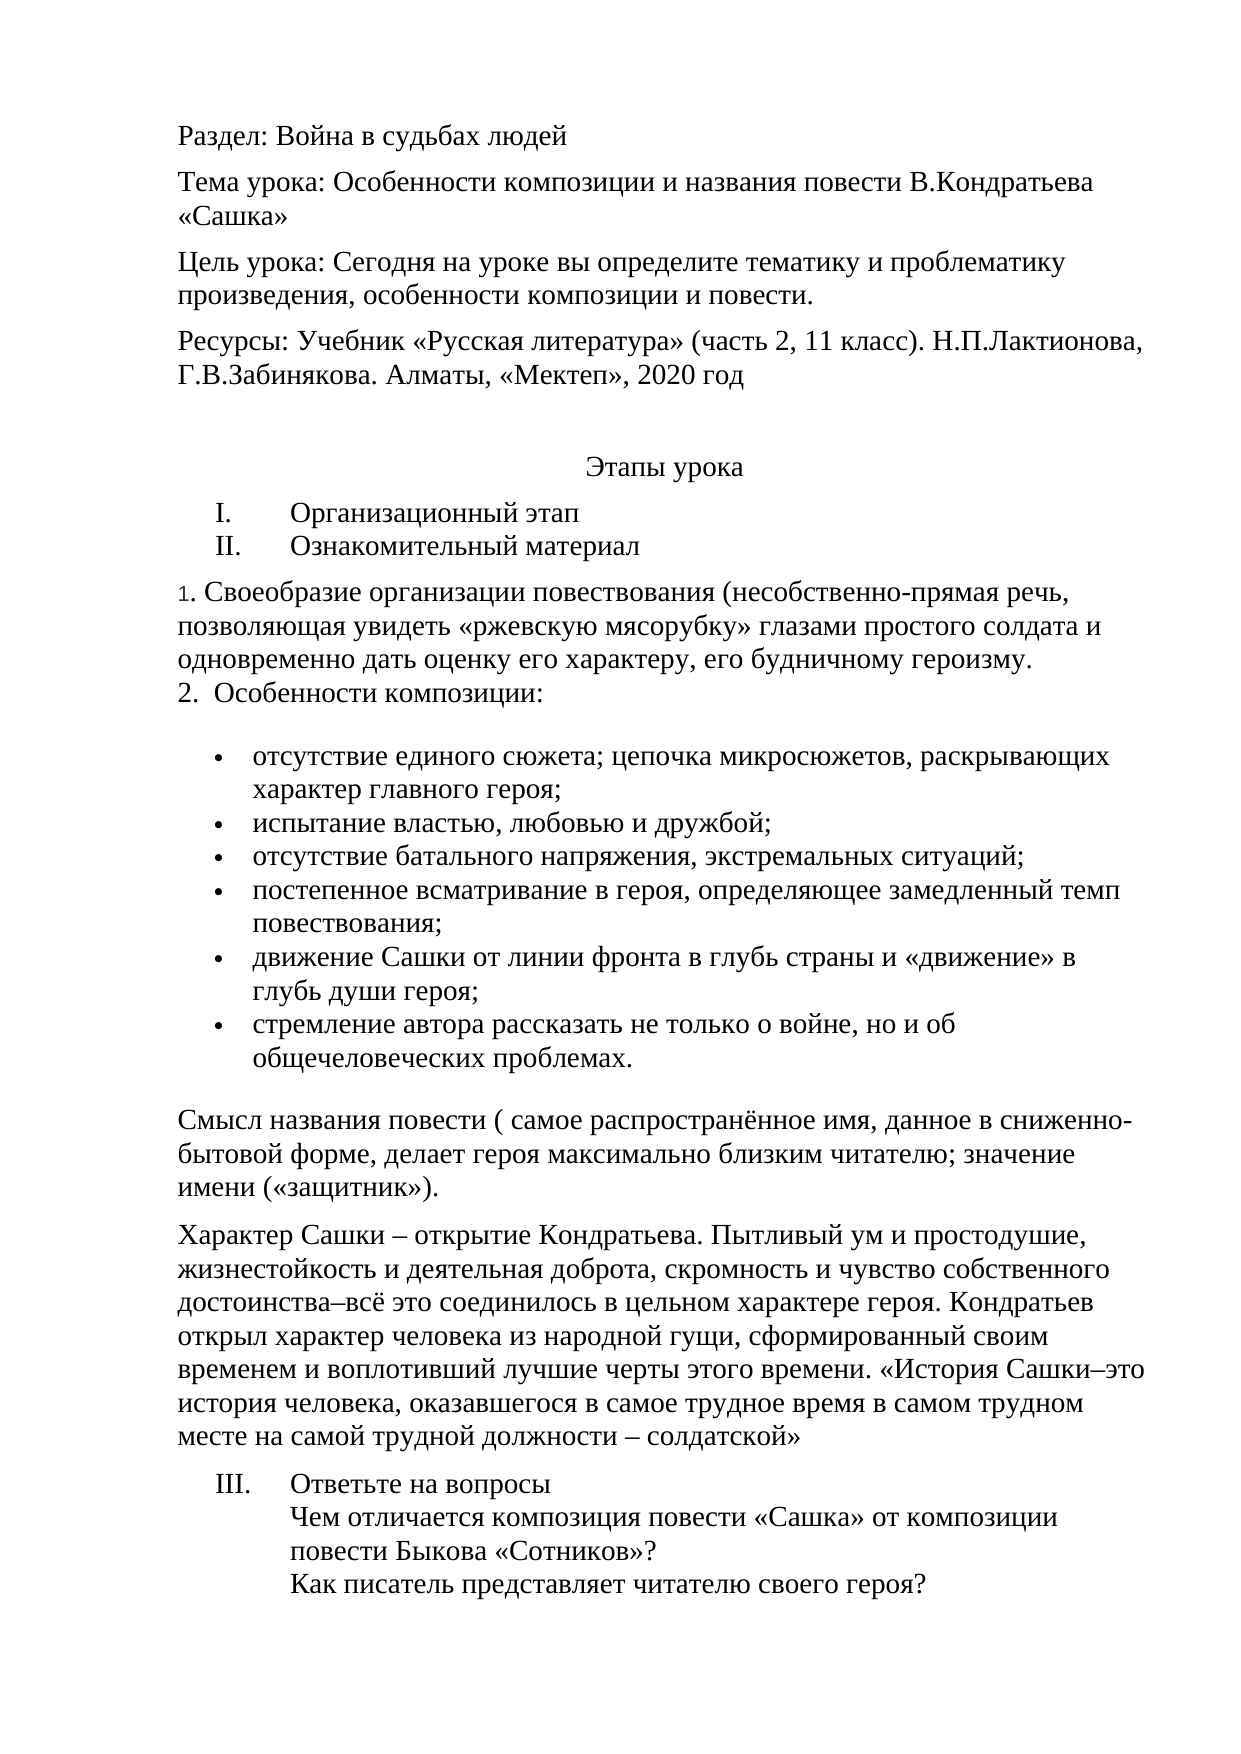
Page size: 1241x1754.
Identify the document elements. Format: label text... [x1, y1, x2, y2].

list Организационный этап [215, 495, 1152, 528]
text Тема урока: Особенности композиции и названия повести В.Кондратьева «Сашка» [177, 164, 1152, 231]
text Смысл названия повести ( самое распространённое имя, данное в сниженно-бытовой форме, делает героя максимально близким читателю; значение имени («защитник»). [177, 1102, 1152, 1203]
list отсутствие батального напряжения, экстремальных ситуаций; [215, 838, 1152, 872]
list Чем отличается композиция повести «Сашка» от композиции повести Быкова «Сотников»? [290, 1499, 1152, 1567]
text Ресурсы: Учебник «Русская литература» (часть 2, 11 класс). Н.П.Лактионова, Г.В.Забинякова. Алматы, «Мектеп», 2020 год [177, 323, 1152, 390]
list отсутствие единого сюжета; цепочка микросюжетов, раскрывающих характер главного героя; [215, 738, 1152, 805]
text 1. Своеобразие организации повествования (несобственно-прямая речь, позволяющая увидеть «ржевскую мясорубку» глазами простого солдата и одновременно дать оценку его характеру, его будничному героизму. 2. Особенности композиции: [177, 574, 1152, 709]
list движение Сашки от линии фронта в глубь страны и «движение» в глубь души героя; [215, 939, 1152, 1006]
list стремление автора рассказать не только о войне, но и об общечеловеческих проблемах. [215, 1006, 1152, 1073]
list Ознакомительный материал [215, 528, 1152, 562]
text Цель урока: Сегодня на уроке вы определите тематику и проблематику произведения, особенности композиции и повести. [177, 244, 1152, 311]
text Раздел: Война в судьбах людей [177, 118, 1152, 152]
text Этапы урока [177, 449, 1152, 482]
text Характер Сашки – открытие Кондратьева. Пытливый ум и простодушие, жизнестойкость и деятельная доброта, скромность и чувство собственного достоинства–всё это соединилось в цельном характере героя. Кондратьев открыл характер человека из народной гущи, сформированный своим временем и воплотивший лучшие черты этого времени. «История Сашки–это история человека, оказавшегося в самое трудное время в самом трудном месте на самой трудной должности – солдатской» [177, 1217, 1152, 1452]
list постепенное всматривание в героя, определяющее замедленный темп повествования; [215, 872, 1152, 939]
list Как писатель представляет читателю своего героя? [290, 1567, 1152, 1600]
list Ответьте на вопросы [215, 1466, 1152, 1499]
list испытание властью, любовью и дружбой; [215, 805, 1152, 838]
